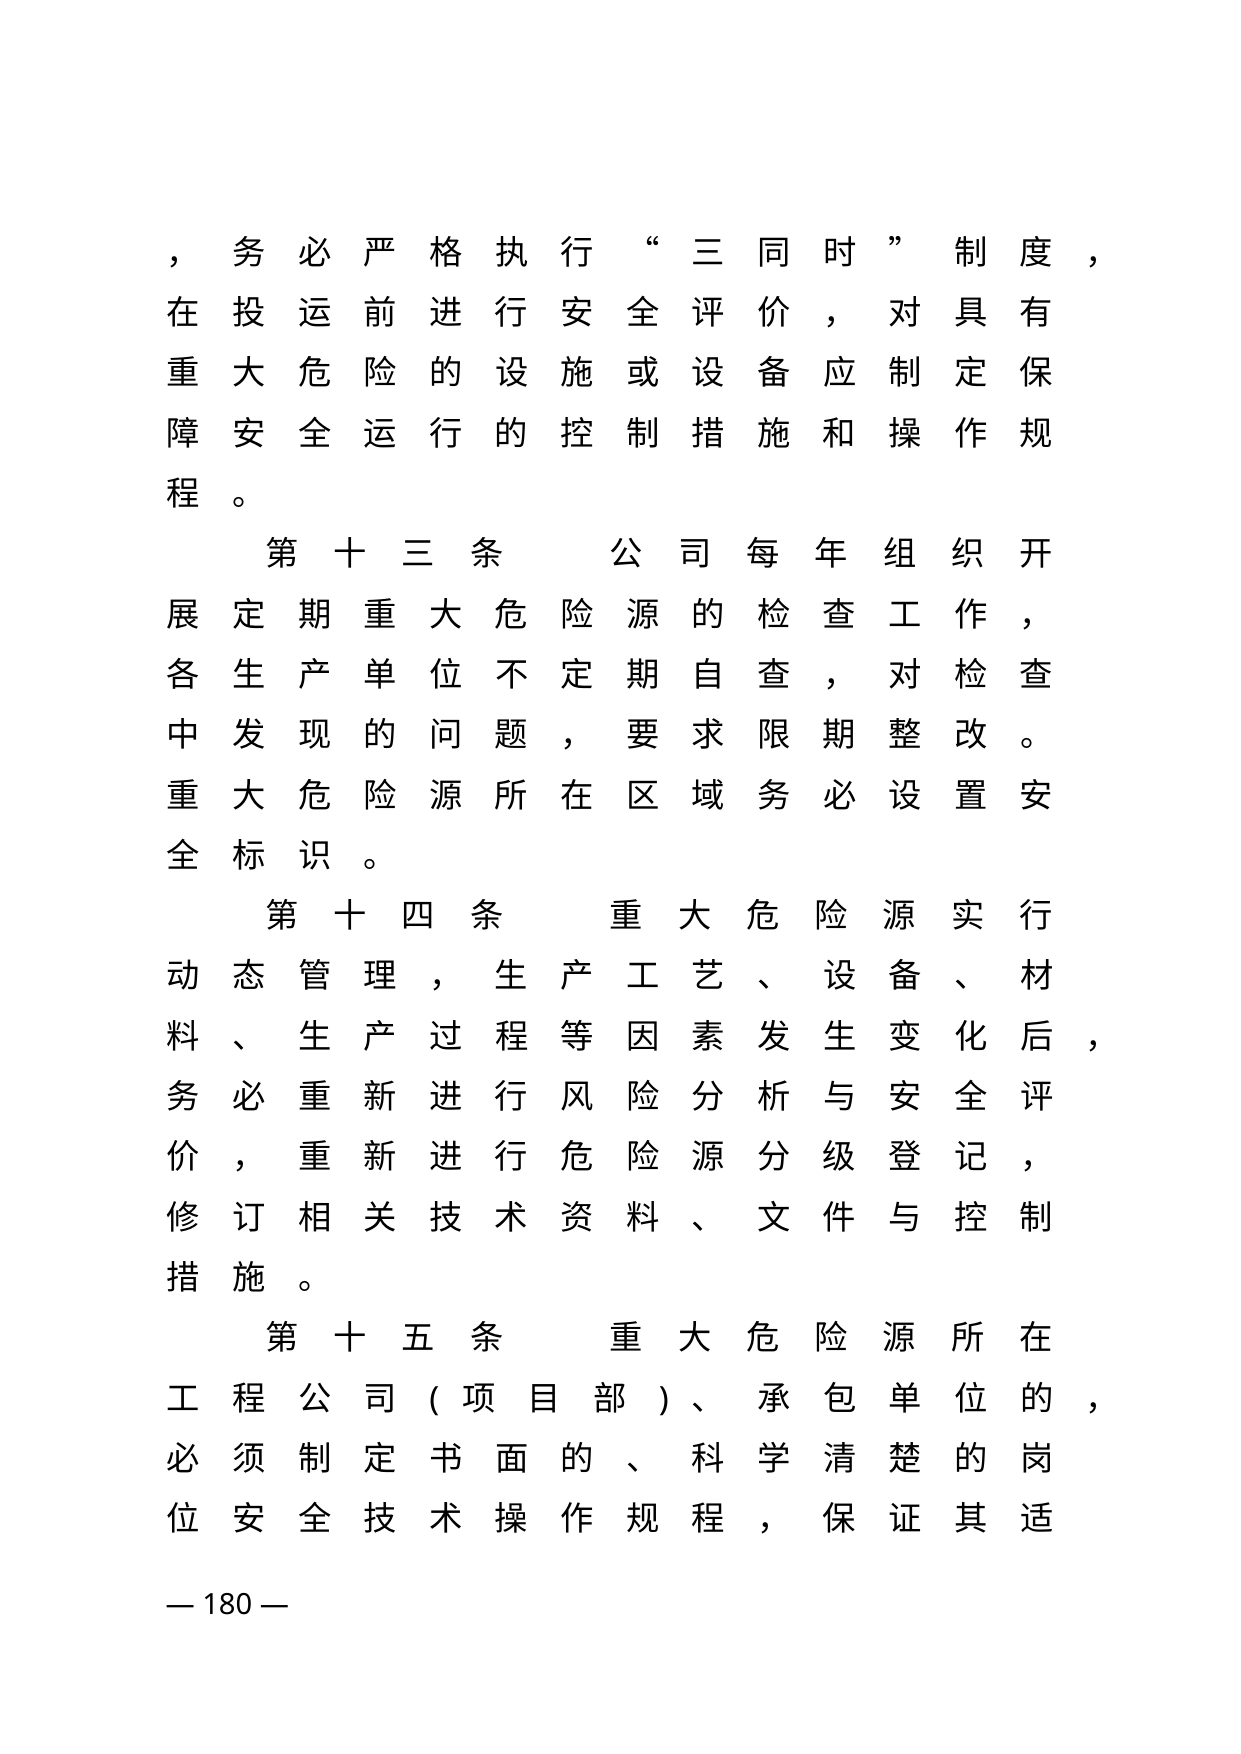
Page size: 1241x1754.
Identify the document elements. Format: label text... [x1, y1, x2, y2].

list 第十三条 公司每年组织开展定期重大危险源的检查工作，各生产单位不定期自查，对检查中发现的问题，要求限期整改。重大危险源所在区域务必设置安全标识。 [167, 521, 1085, 883]
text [167, 1305, 1085, 1546]
text ，务必严格执行“三同时”制度，在投运前进行安全评价，对具有重大危险的设施或设备应制定保障安全运行的控制措施和操作规程。 [167, 219, 1085, 521]
text 第十四条 重大危险源实行动态管理，生产工艺、设备、材料、生产过程等因素发生变化后，务必重新进行风险分析与安全评价，重新进行危险源分级登记，修订相关技术资料、文件与控制措施。 [167, 883, 1085, 1305]
